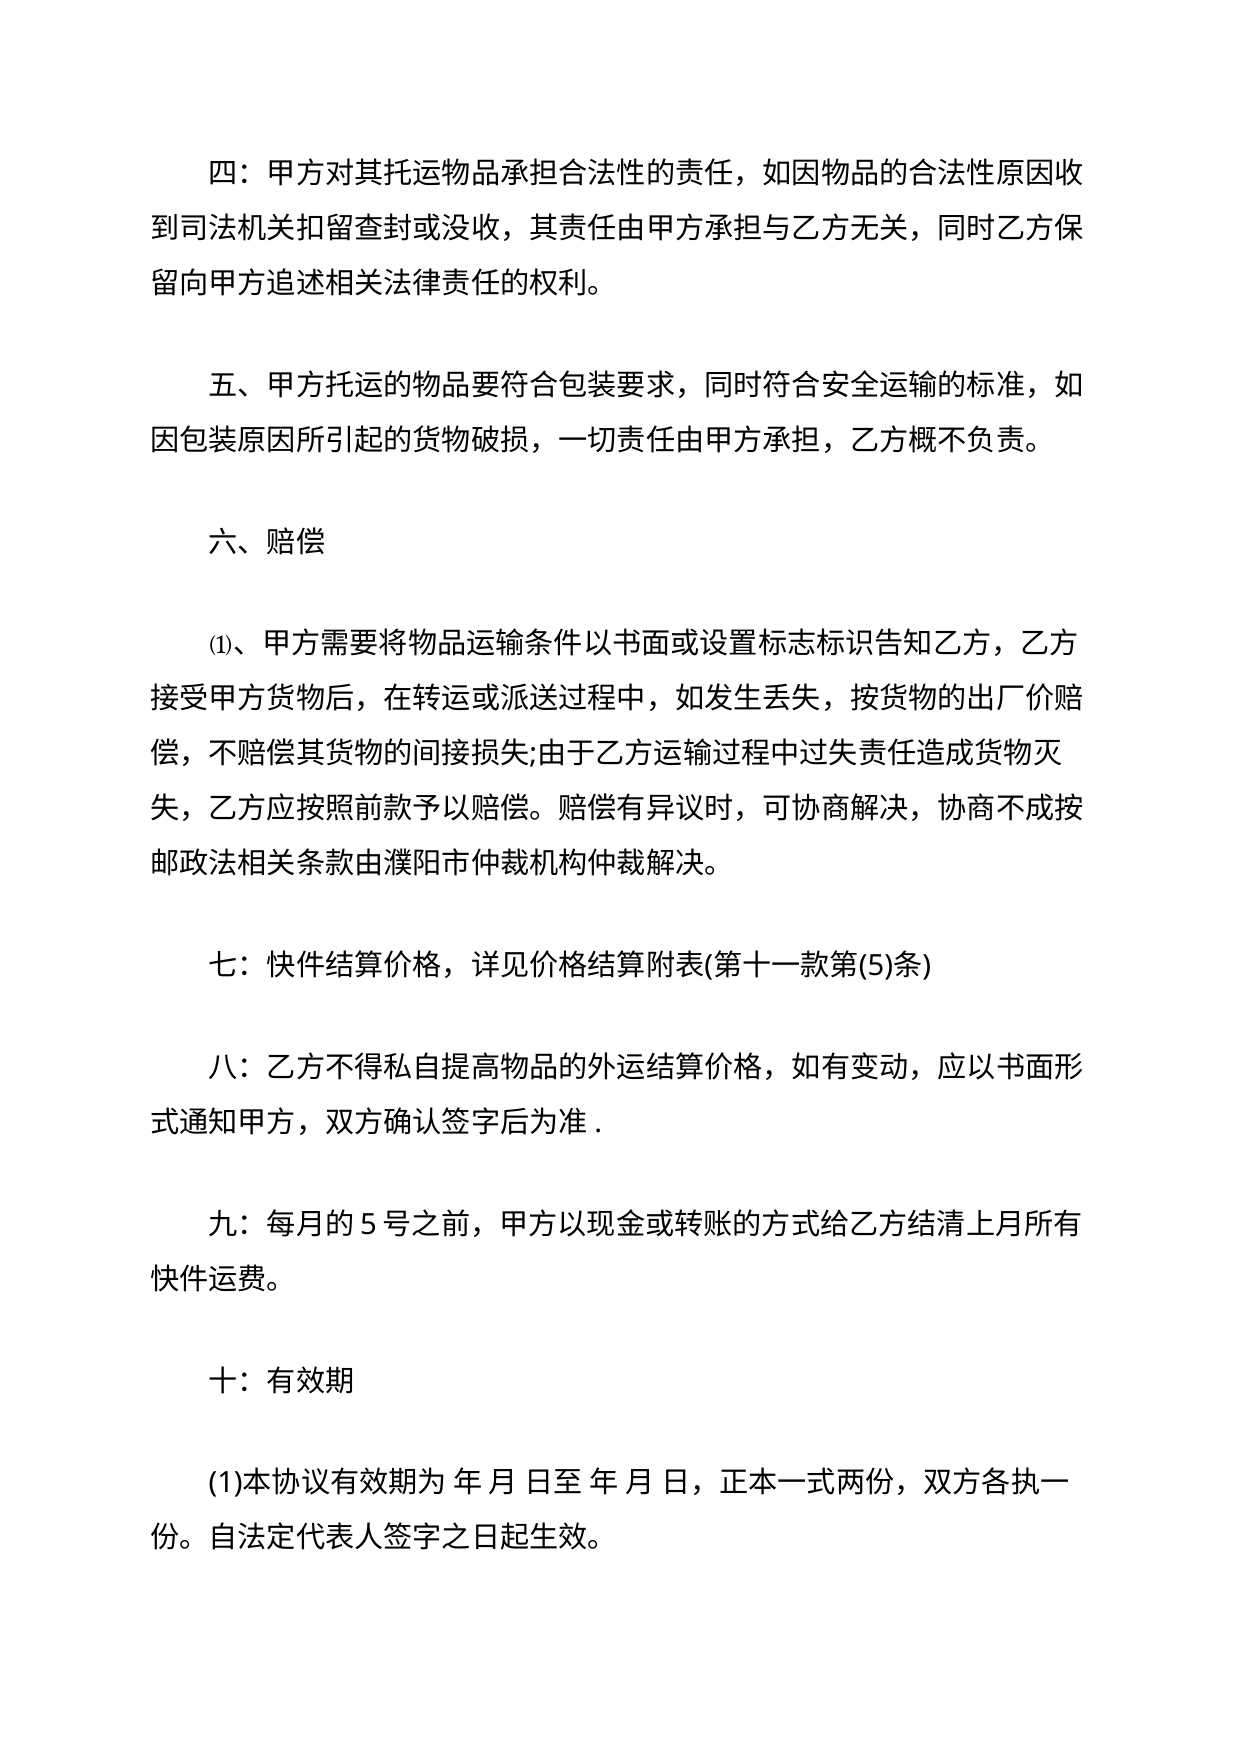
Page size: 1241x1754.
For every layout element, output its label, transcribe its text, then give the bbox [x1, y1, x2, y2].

text 五、甲方托运的物品要符合包装要求，同时符合安全运输的标准，如因包装原因所引起的货物破损，一切责任由甲方承担，乙方概不负责。 [150, 362, 1090, 459]
text 四：甲方对其托运物品承担合法性的责任，如因物品的合法性原因收到司法机关扣留查封或没收，其责任由甲方承担与乙方无关，同时乙方保留向甲方追述相关法律责任的权利。 [150, 150, 1090, 302]
text (1)本协议有效期为 年 月 日至 年 月 日，正本一式两份，双方各执一份。自法定代表人签字之日起生效。 [150, 1459, 1090, 1556]
text 八：乙方不得私自提高物品的外运结算价格，如有变动，应以书面形式通知甲方，双方确认签字后为准 . [150, 1043, 1090, 1141]
text 九：每月的5号之前，甲方以现金或转账的方式给乙方结清上月所有快件运费。 [150, 1200, 1090, 1298]
text ⑴、甲方需要将物品运输条件以书面或设置标志标识告知乙方，乙方接受甲方货物后，在转运或派送过程中，如发生丢失，按货物的出厂价赔偿，不赔偿其货物的间接损失;由于乙方运输过程中过失责任造成货物灭失，乙方应按照前款予以赔偿。赔偿有异议时，可协商解决，协商不成按邮政法相关条款由濮阳市仲裁机构仲裁解决。 [150, 620, 1090, 882]
text 六、赔偿 [150, 518, 1090, 561]
text 七：快件结算价格，详见价格结算附表(第十一款第(5)条) [150, 942, 1090, 984]
text 十：有效期 [150, 1357, 1090, 1399]
